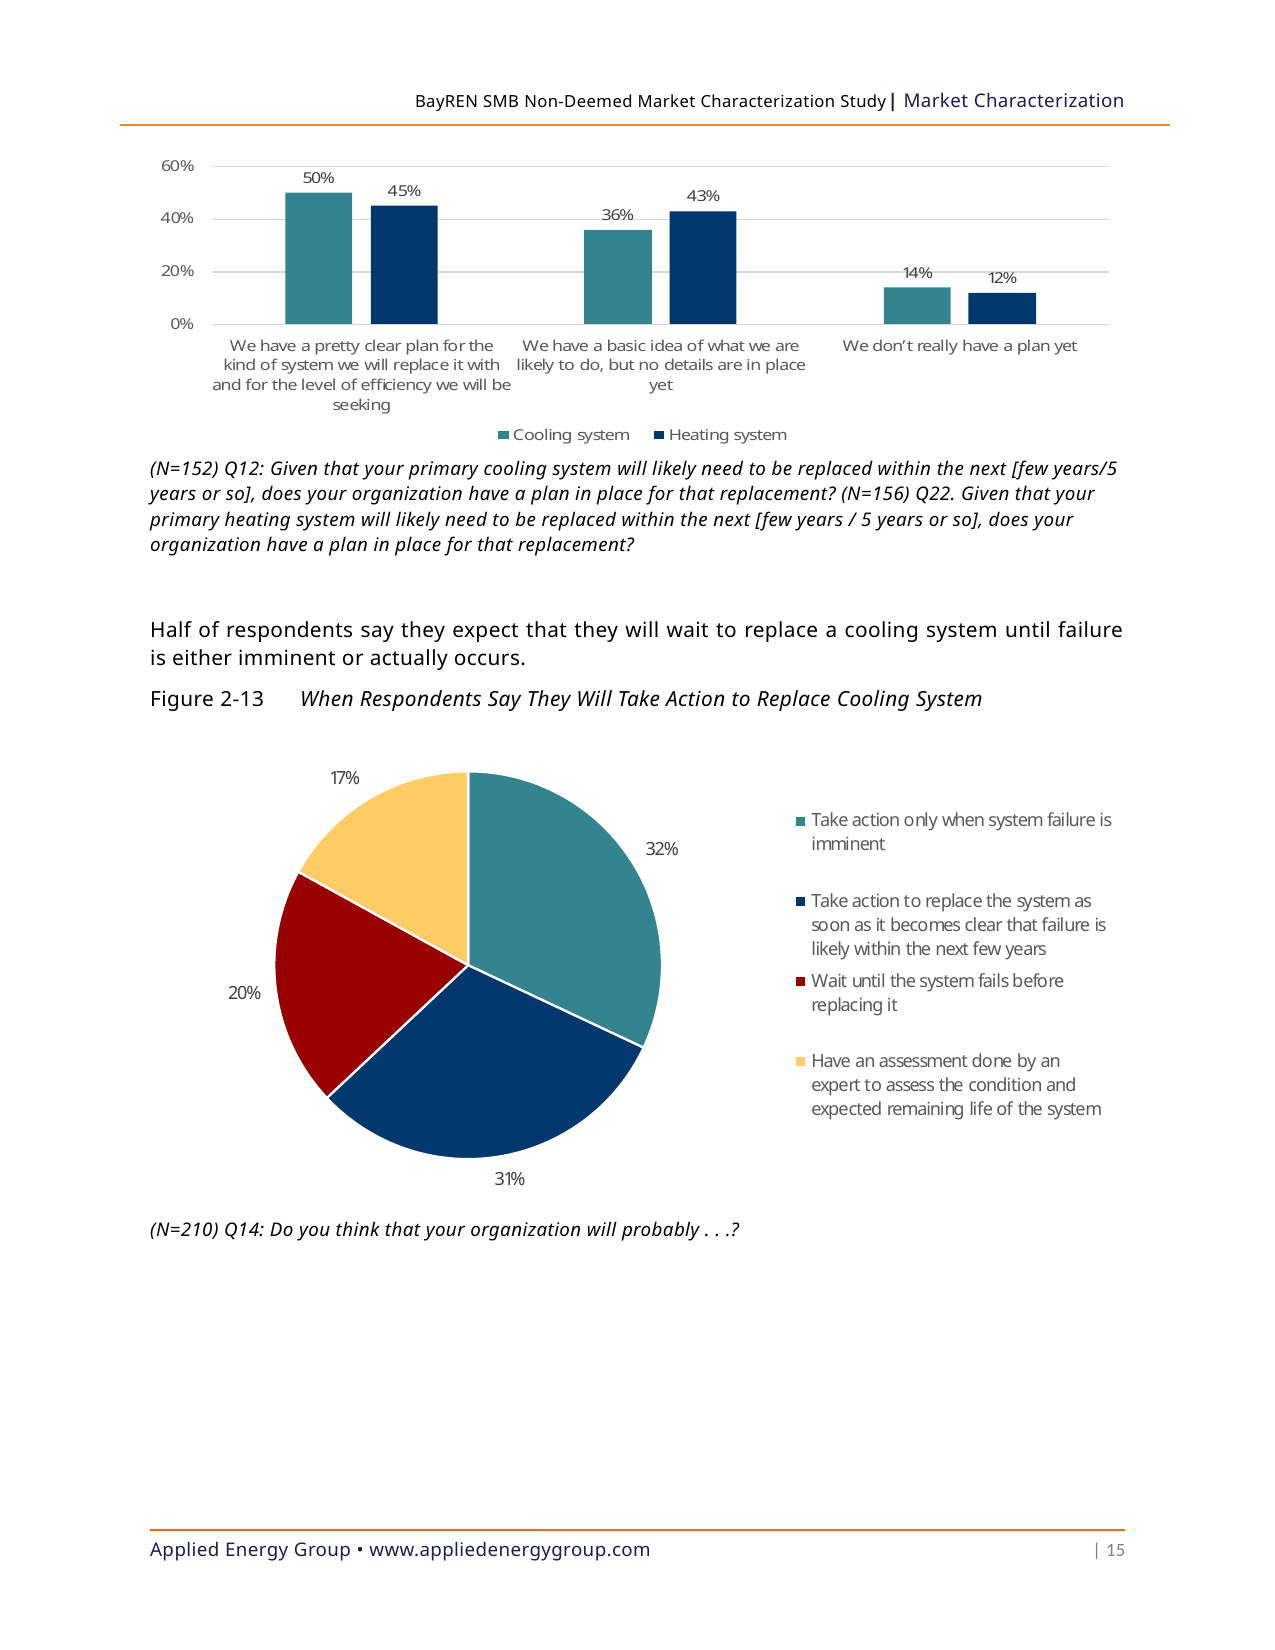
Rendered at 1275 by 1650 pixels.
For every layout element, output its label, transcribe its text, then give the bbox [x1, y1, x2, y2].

text (N=152) Q12: Given that your primary cooling system will likely need to be replaced within the next [few years/5 years or so], does your organization have a plan in place for that replacement? (N=156) Q22. Given that your primary heating system will likely need to be replaced within the next [few years / 5 years or so], does your organization have a plan in place for that replacement? [150, 150, 1125, 557]
text (N=210) Q14: Do you think that your organization will probably . . .? [150, 1217, 1125, 1242]
text Half of respondents say they expect that they will wait to replace a cooling system until failure is either imminent or actually occurs. [150, 615, 1125, 672]
